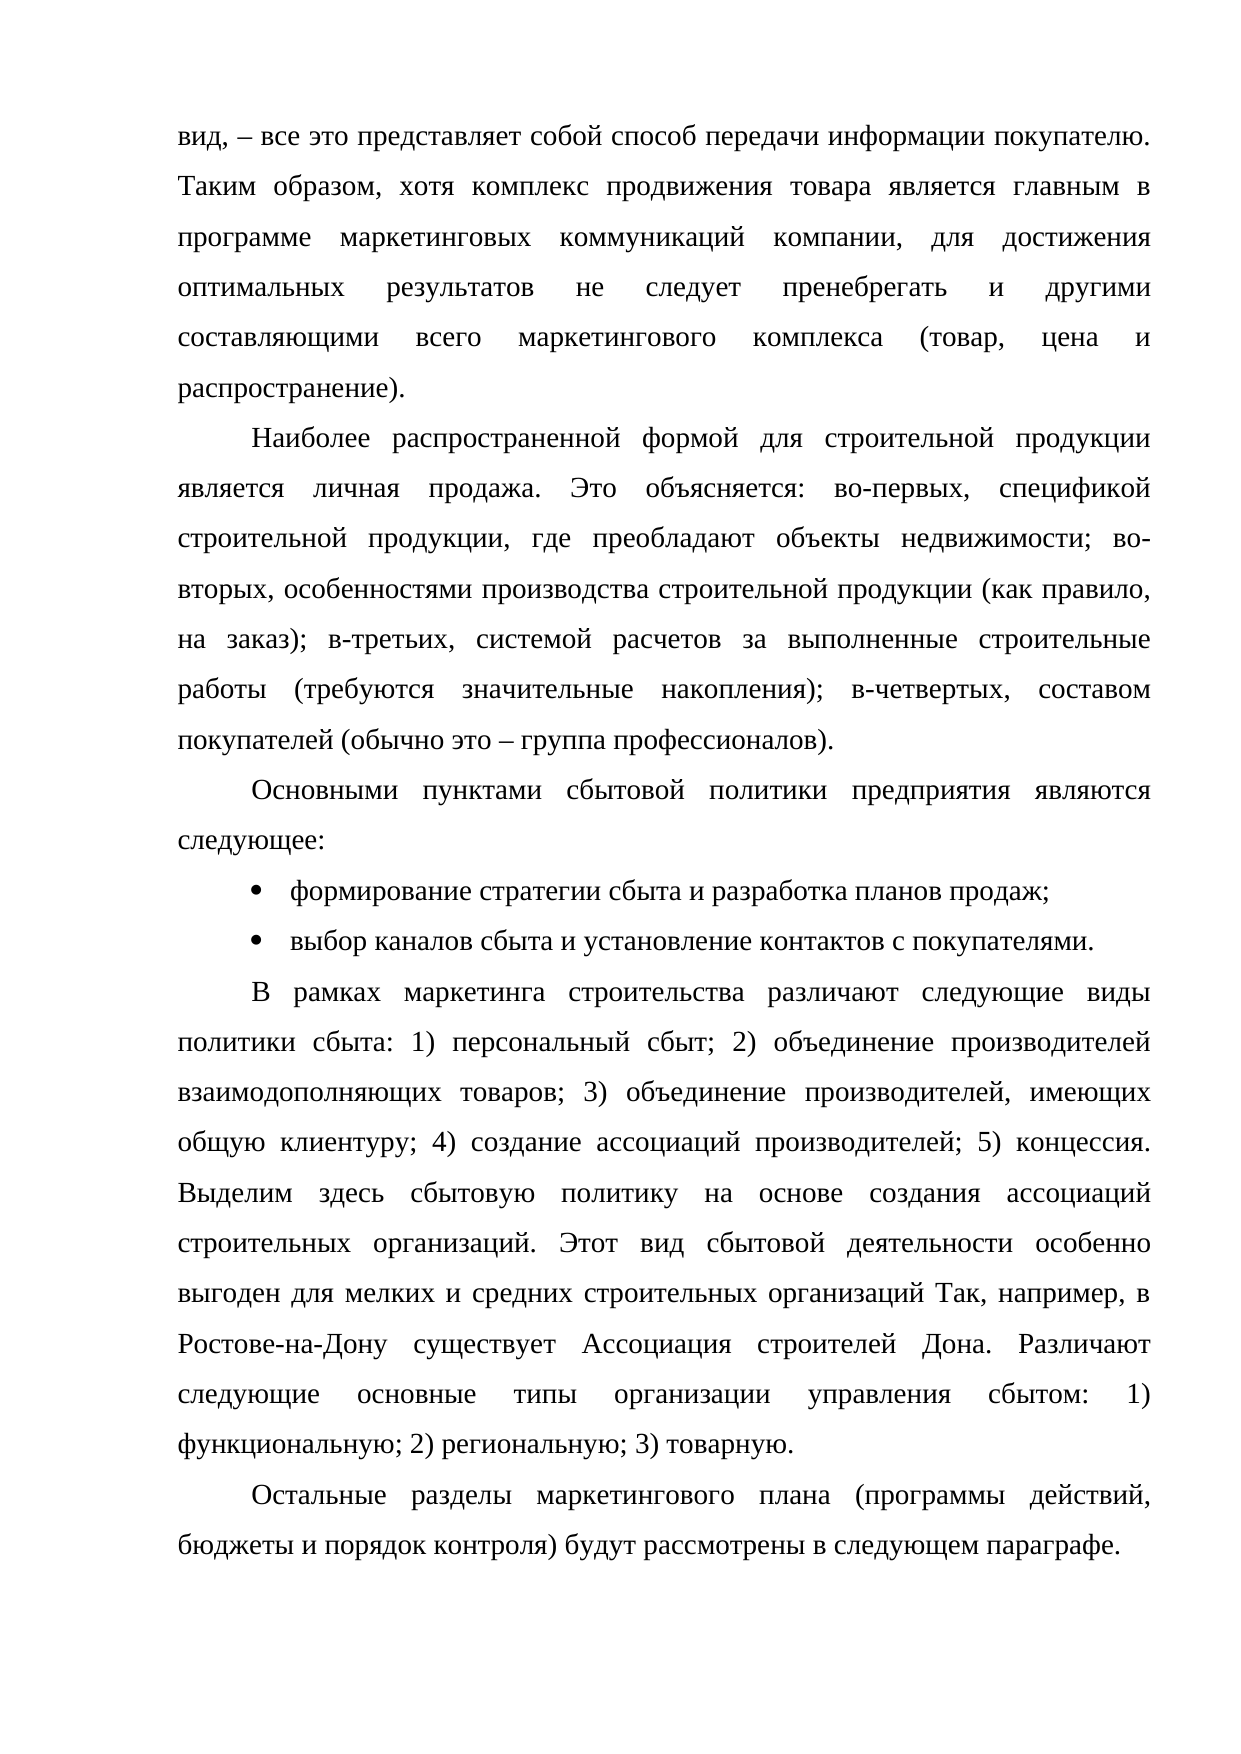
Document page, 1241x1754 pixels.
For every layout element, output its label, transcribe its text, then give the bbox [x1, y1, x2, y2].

list выбор каналов сбыта и установление контактов с покупателями. [177, 923, 1152, 957]
text Остальные разделы маркетингового плана (программы действий, бюджеты и порядок контроля) будут рассмотрены в следующем параграфе. [177, 1477, 1152, 1561]
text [177, 118, 1152, 403]
text В рамках маркетинга строительства различают следующие виды политики сбыта: 1) персональный сбыт; 2) объединение производителей взаимодополняющих товаров; 3) объединение производителей, имеющих общую клиентуру; 4) создание ассоциаций производителей; 5) концессия. Выделим здесь сбытовую политику на основе создания ассоциаций строительных организаций. Этот вид сбытовой деятельности особенно выгоден для мелких и средних строительных организаций Так, например, в Ростове-на-Дону существует Ассоциация строителей Дона. Различают следующие основные типы организации управления сбытом: 1) функциональную; 2) региональную; 3) товарную. [177, 974, 1152, 1460]
text Наиболее распространенной формой для строительной продукции является личная продажа. Это объясняется: во-первых, спецификой строительной продукции, где преобладают объекты недвижимости; во-вторых, особенностями производства строительной продукции (как правило, на заказ); в-третьих, системой расчетов за выполненные строительные работы (требуются значительные накопления); в-четвертых, составом покупателей (обычно это – группа профессионалов). [177, 420, 1152, 755]
text Основными пунктами сбытовой политики предприятия являются следующее: [177, 772, 1152, 856]
list формирование стратегии сбыта и разработка планов продаж; [177, 873, 1152, 906]
